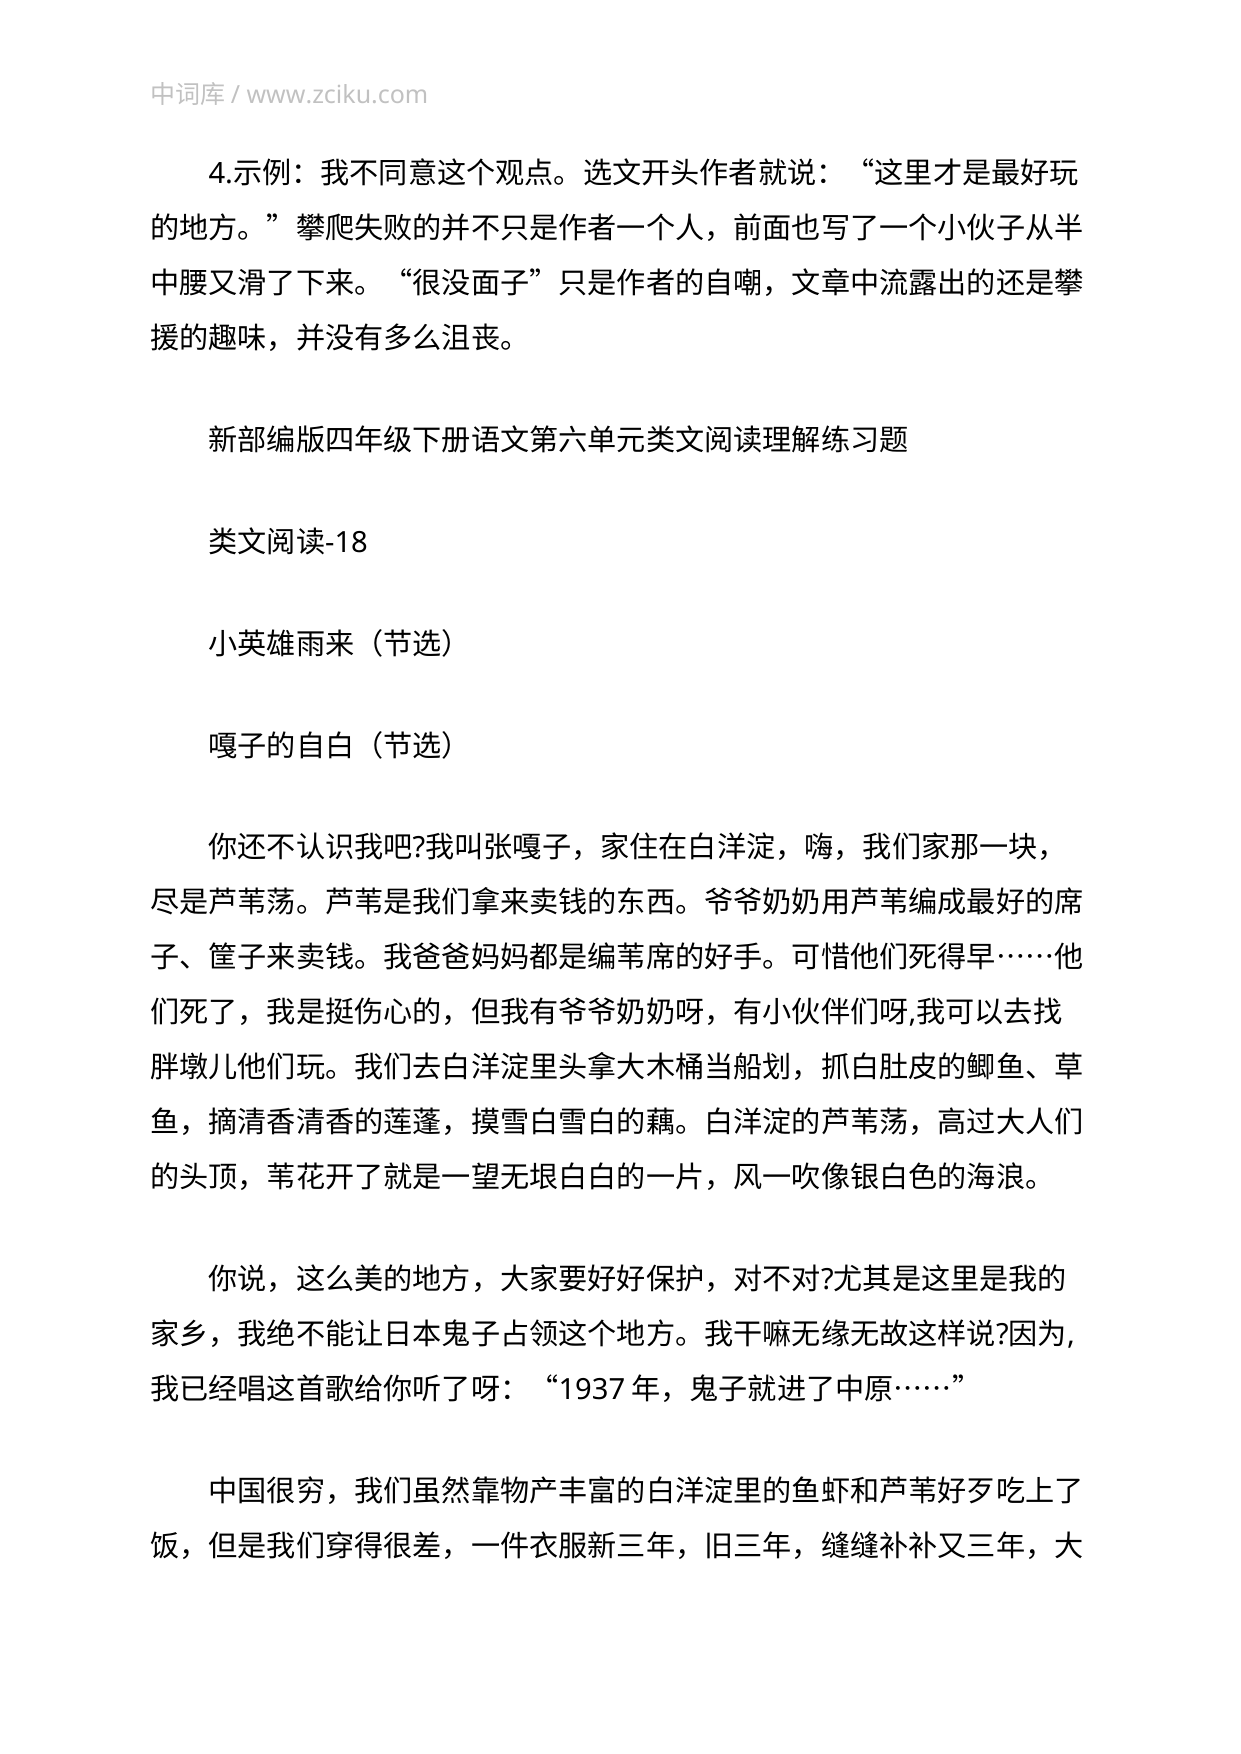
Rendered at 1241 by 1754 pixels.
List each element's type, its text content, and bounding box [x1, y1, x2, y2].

text 你说，这么美的地方，大家要好好保护，对不对?尤其是这里是我的家乡，我绝不能让日本鬼子占领这个地方。我干嘛无缘无故这样说?因为,我已经唱这首歌给你听了呀：“1937年，鬼子就进了中原……” [150, 1255, 1090, 1408]
text 类文阅读-18 [150, 518, 1090, 561]
text 4.示例：我不同意这个观点。选文开头作者就说：“这里才是最好玩的地方。”攀爬失败的并不只是作者一个人，前面也写了一个小伙子从半中腰又滑了下来。“很没面子”只是作者的自嘲，文章中流露出的还是攀援的趣味，并没有多么沮丧。 [150, 150, 1090, 357]
text 小英雄雨来（节选） [150, 620, 1090, 663]
text 新部编版四年级下册语文第六单元类文阅读理解练习题 [150, 417, 1090, 459]
text 你还不认识我吧?我叫张嘎子，家住在白洋淀，嗨，我们家那一块，尽是芦苇荡。芦苇是我们拿来卖钱的东西。爷爷奶奶用芦苇编成最好的席子、筐子来卖钱。我爸爸妈妈都是编苇席的好手。可惜他们死得早……他们死了，我是挺伤心的，但我有爷爷奶奶呀，有小伙伴们呀,我可以去找胖墩儿他们玩。我们去白洋淀里头拿大木桶当船划，抓白肚皮的鲫鱼、草鱼，摘清香清香的莲蓬，摸雪白雪白的藕。白洋淀的芦苇荡，高过大人们的头顶，苇花开了就是一望无垠白白的一片，风一吹像银白色的海浪。 [150, 824, 1090, 1196]
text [150, 1467, 1090, 1564]
text 嘎子的自白（节选） [150, 722, 1090, 764]
